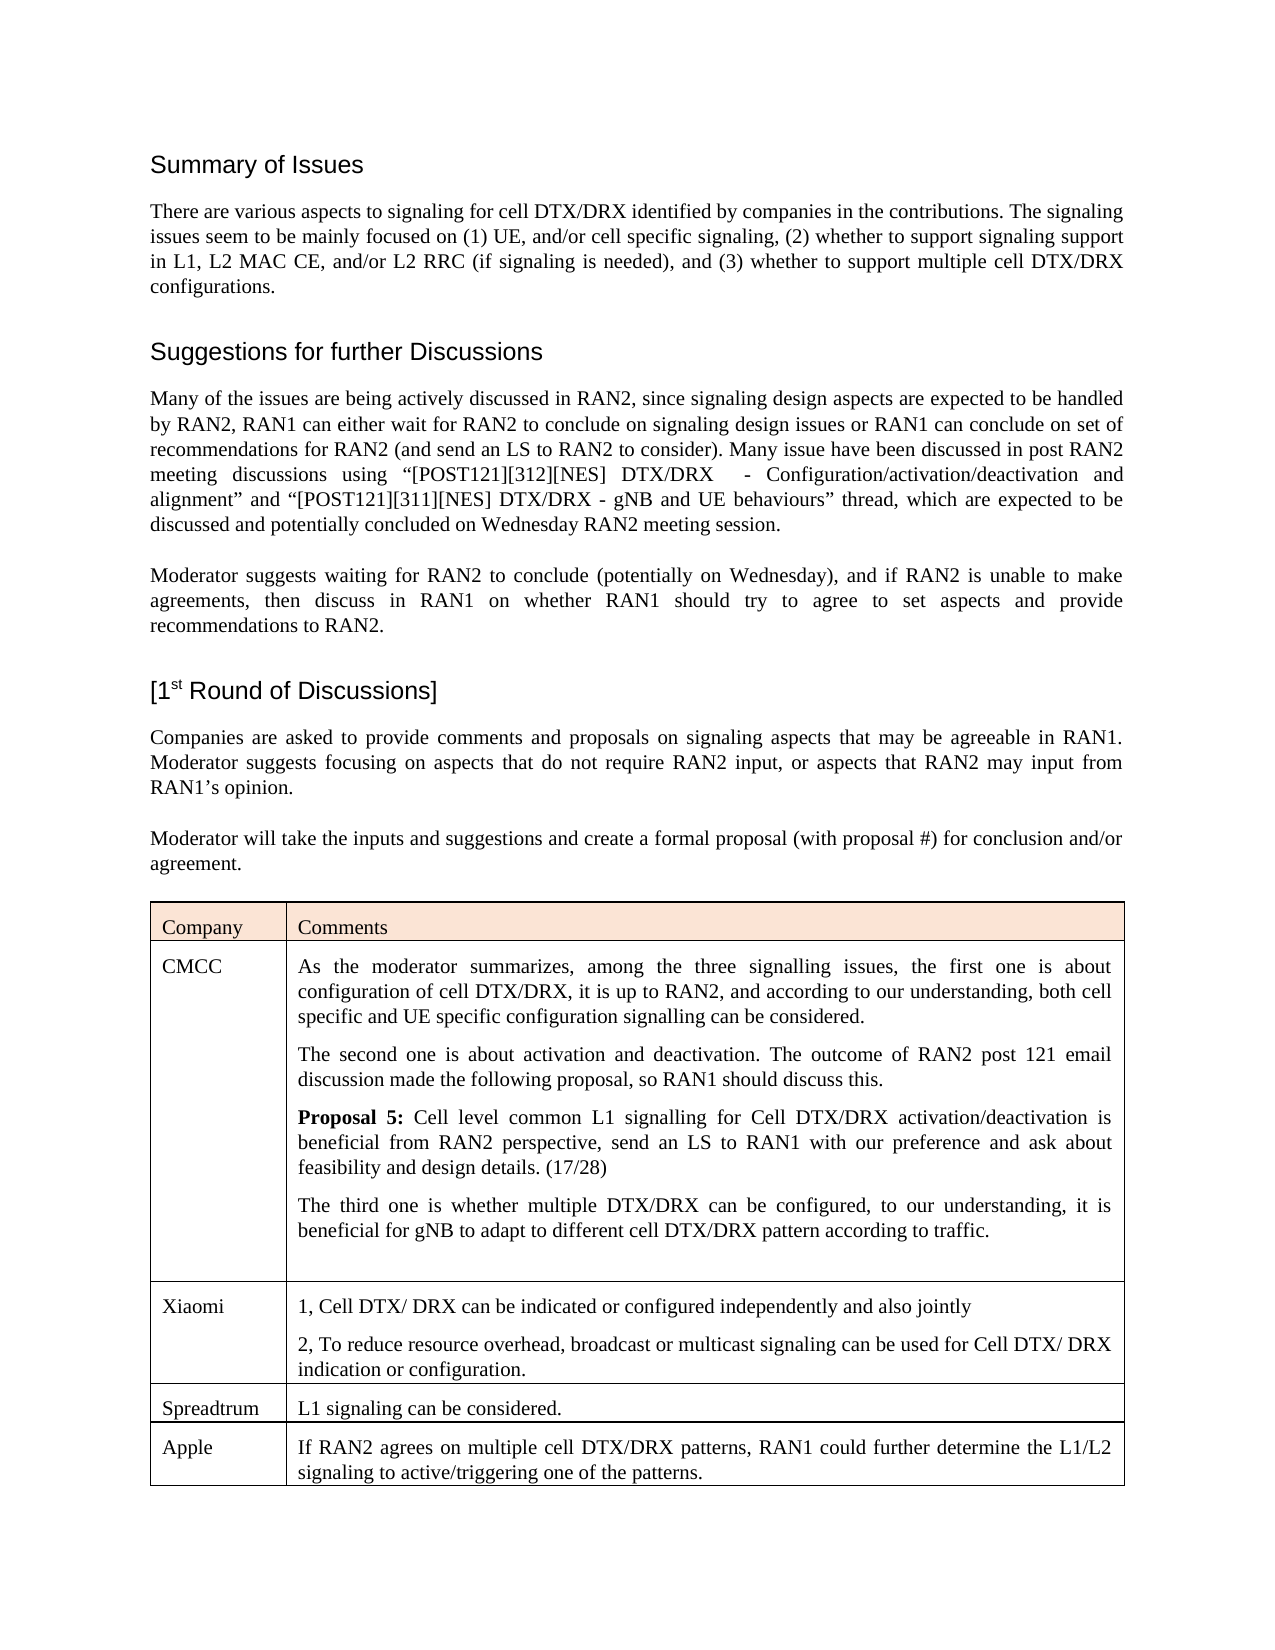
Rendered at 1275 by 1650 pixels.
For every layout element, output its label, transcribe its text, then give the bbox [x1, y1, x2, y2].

subtitle [1st Round of Discussions] [150, 676, 1125, 705]
table_cell If RAN2 agrees on multiple cell DTX/DRX patterns, RAN1 could further determine the L1/L2 signaling to active/triggering one of the patterns. [287, 1423, 1124, 1485]
table_cell Spreadtrum [151, 1384, 286, 1421]
subtitle Summary of Issues [150, 150, 1125, 179]
table_cell L1 signaling can be considered. [287, 1384, 1124, 1421]
subtitle Suggestions for further Discussions [150, 337, 1125, 366]
table_header Comments [287, 903, 1124, 940]
table_cell CMCC [151, 941, 286, 1281]
table_cell As the moderator summarizes, among the three signalling issues, the first one is about configuration of cell DTX/DRX, it is up to RAN2, and according to our understanding, both cell specific and UE specific configuration signalling can be considered. The second one is about activation and deactivation. The outcome of RAN2 post 121 email discussion made the following proposal, so RAN1 should discuss this. Proposal 5: Cell level common L1 signalling for Cell DTX/DRX activation/deactivation is beneficial from RAN2 perspective, send an LS to RAN1 with our preference and ask about feasibility and design details. (17/28) The third one is whether multiple DTX/DRX can be configured, to our understanding, it is beneficial for gNB to adapt to different cell DTX/DRX pattern according to traffic. [287, 941, 1124, 1281]
text Many of the issues are being actively discussed in RAN2, since signaling design aspects are expected to be handled by RAN2, RAN1 can either wait for RAN2 to conclude on signaling design issues or RAN1 can conclude on set of recommendations for RAN2 (and send an LS to RAN2 to consider). Many issue have been discussed in post RAN2 meeting discussions using “[POST121][312][NES] DTX/DRX - Configuration/activation/deactivation and alignment” and “[POST121][311][NES] DTX/DRX - gNB and UE behaviours” thread, which are expected to be discussed and potentially concluded on Wednesday RAN2 meeting session. [150, 386, 1125, 536]
table_cell Apple [151, 1423, 286, 1485]
table_cell 1, Cell DTX/ DRX can be indicated or configured independently and also jointly 2, To reduce resource overhead, broadcast or multicast signaling can be used for Cell DTX/ DRX indication or configuration. [287, 1282, 1124, 1383]
text Moderator suggests waiting for RAN2 to conclude (potentially on Wednesday), and if RAN2 is unable to make agreements, then discuss in RAN1 on whether RAN1 should try to agree to set aspects and provide recommendations to RAN2. [150, 563, 1125, 637]
text Moderator will take the inputs and suggestions and create a formal proposal (with proposal #) for conclusion and/or agreement. [150, 826, 1125, 875]
text There are various aspects to signaling for cell DTX/DRX identified by companies in the contributions. The signaling issues seem to be mainly focused on (1) UE, and/or cell specific signaling, (2) whether to support signaling support in L1, L2 MAC CE, and/or L2 RRC (if signaling is needed), and (3) whether to support multiple cell DTX/DRX configurations. [150, 199, 1125, 298]
text Companies are asked to provide comments and proposals on signaling aspects that may be agreeable in RAN1. Moderator suggests focusing on aspects that do not require RAN2 input, or aspects that RAN2 may input from RAN1’s opinion. [150, 725, 1125, 799]
table_header Company [151, 903, 286, 940]
table_cell Xiaomi [151, 1282, 286, 1383]
